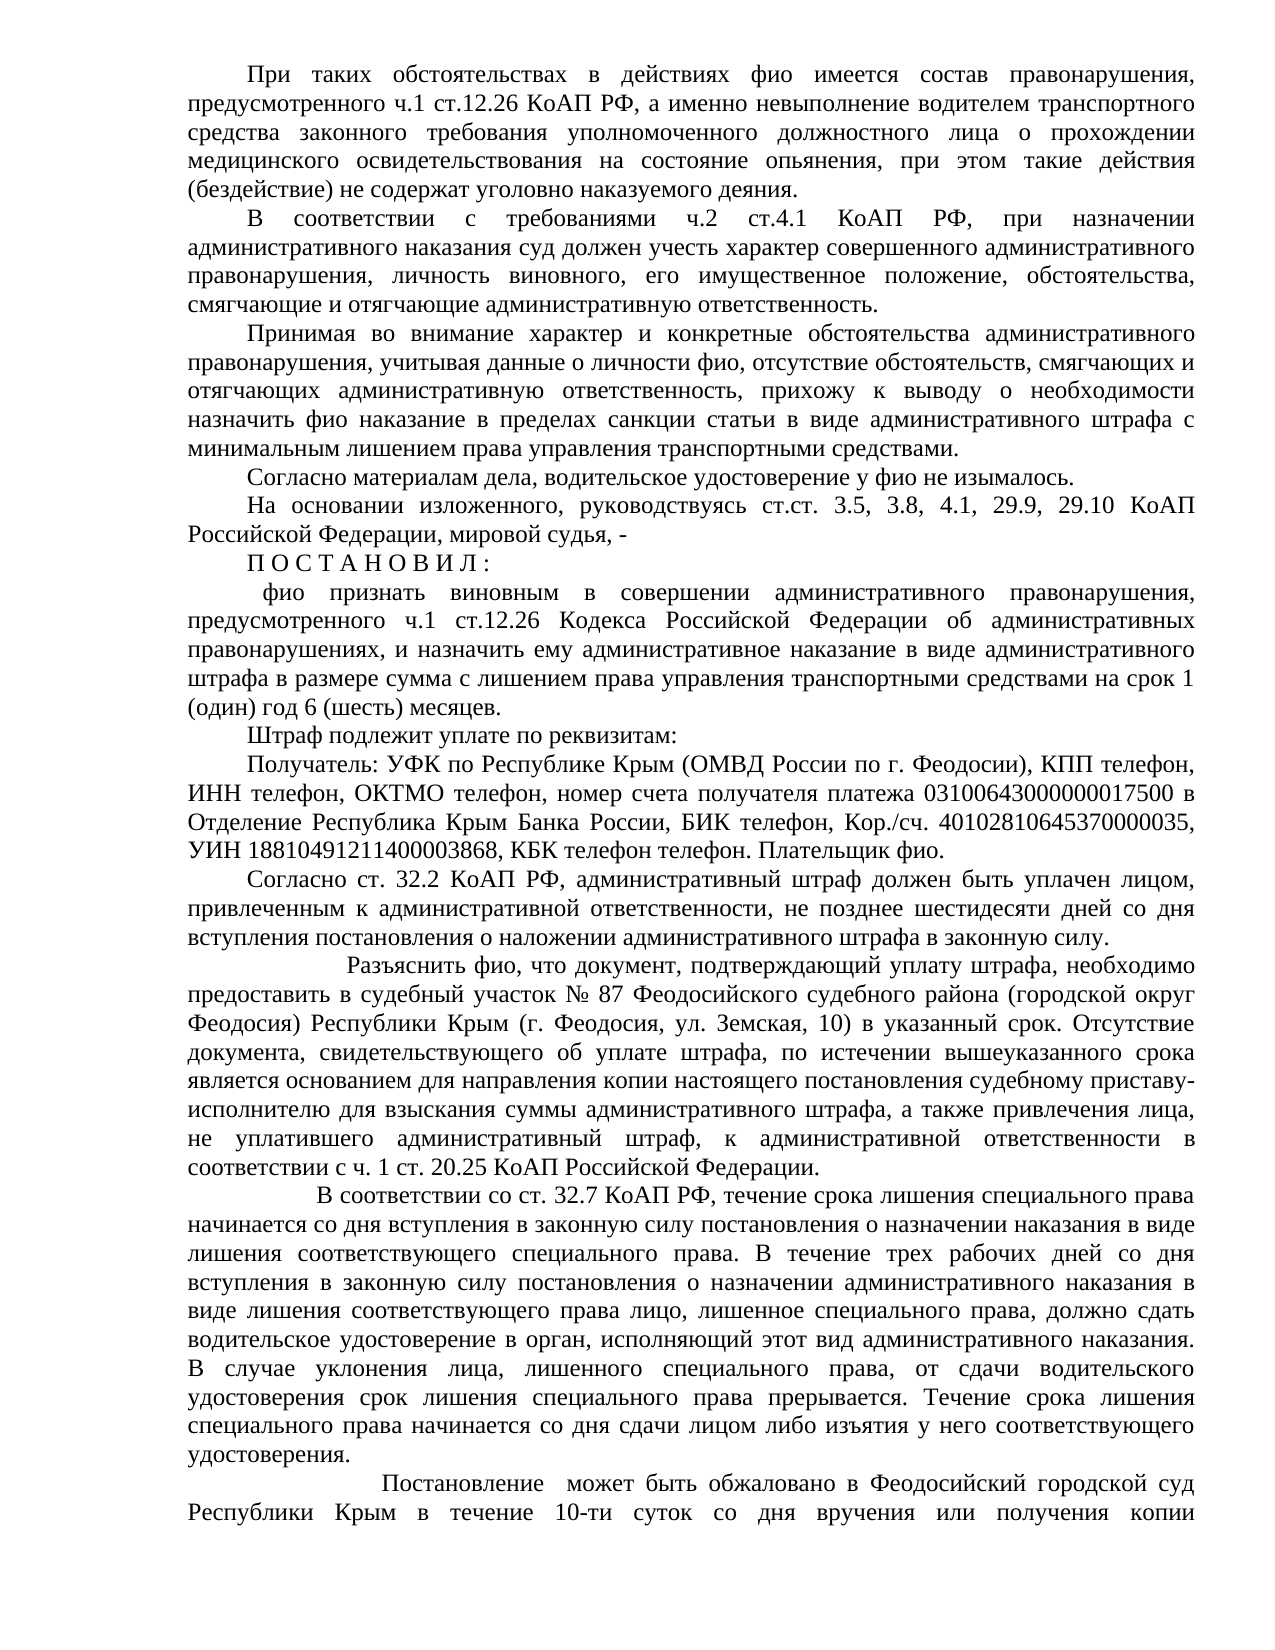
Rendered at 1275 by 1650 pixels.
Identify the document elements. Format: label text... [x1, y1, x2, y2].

text Согласно материалам дела, водительское удостоверение у фио не изымалось. [187, 462, 1196, 490]
text фио признать виновным в совершении административного правонарушения, предусмотренного ч.1 ст.12.26 Кодекса Российской Федерации об административных правонарушениях, и назначить ему административное наказание в виде административного штрафа в размере сумма с лишением права управления транспортными средствами на срок 1 (один) год 6 (шесть) месяцев. [187, 577, 1196, 720]
text Принимая во внимание характер и конкретные обстоятельства административного правонарушения, учитывая данные о личности фио, отсутствие обстоятельств, смягчающих и отягчающих административную ответственность, прихожу к выводу о необходимости назначить фио наказание в пределах санкции статьи в виде административного штрафа с минимальным лишением права управления транспортными средствами. [187, 318, 1196, 462]
text При таких обстоятельствах в действиях фио имеется состав правонарушения, предусмотренного ч.1 ст.12.26 КоАП РФ, а именно невыполнение водителем транспортного средства законного требования уполномоченного должностного лица о прохождении медицинского освидетельствования на состояние опьянения, при этом такие действия (бездействие) не содержат уголовно наказуемого деяния. [187, 59, 1196, 203]
text На основании изложенного, руководствуясь ст.ст. 3.5, 3.8, 4.1, 29.9, 29.10 КоАП Российской Федерации, мировой судья, - [187, 490, 1196, 548]
text Разъяснить фио, что документ, подтверждающий уплату штрафа, необходимо предоставить в судебный участок № 87 Феодосийского судебного района (городской округ Феодосия) Республики Крым (г. Феодосия, ул. Земская, 10) в указанный срок. Отсутствие документа, свидетельствующего об уплате штрафа, по истечении вышеуказанного срока является основанием для направления копии настоящего постановления судебному приставу-исполнителю для взыскания суммы административного штрафа, а также привлечения лица, не уплатившего административный штраф, к административной ответственности в соответствии с ч. 1 ст. 20.25 КоАП Российской Федерации. [187, 950, 1196, 1180]
text Согласно ст. 32.2 КоАП РФ, административный штраф должен быть уплачен лицом, привлеченным к административной ответственности, не позднее шестидесяти дней со дня вступления постановления о наложении административного штрафа в законную силу. [187, 864, 1196, 950]
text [187, 1468, 1196, 1525]
text В соответствии с требованиями ч.2 ст.4.1 КоАП РФ, при назначении административного наказания суд должен учесть характер совершенного административного правонарушения, личность виновного, его имущественное положение, обстоятельства, смягчающие и отягчающие административную ответственность. [187, 203, 1196, 318]
text Штраф подлежит уплате по реквизитам: [187, 720, 1196, 749]
text П О С Т А Н О В И Л : [187, 548, 1196, 577]
text Получатель: УФК по Республике Крым (ОМВД России по г. Феодосии), КПП телефон, ИНН телефон, ОКТМО телефон, номер счета получателя платежа 03100643000000017500 в Отделение Республика Крым Банка России, БИК телефон, Кор./сч. 40102810645370000035, УИН 18810491211400003868, КБК телефон телефон. Плательщик фио. [187, 749, 1196, 864]
text В соответствии со ст. 32.7 КоАП РФ, течение срока лишения специального права начинается со дня вступления в законную силу постановления о назначении наказания в виде лишения соответствующего специального права. В течение трех рабочих дней со дня вступления в законную силу постановления о назначении административного наказания в виде лишения соответствующего права лицо, лишенное специального права, должно сдать водительское удостоверение в орган, исполняющий этот вид административного наказания. В случае уклонения лица, лишенного специального права, от сдачи водительского удостоверения срок лишения специального права прерывается. Течение срока лишения специального права начинается со дня сдачи лицом либо изъятия у него соответствующего удостоверения. [187, 1180, 1196, 1468]
